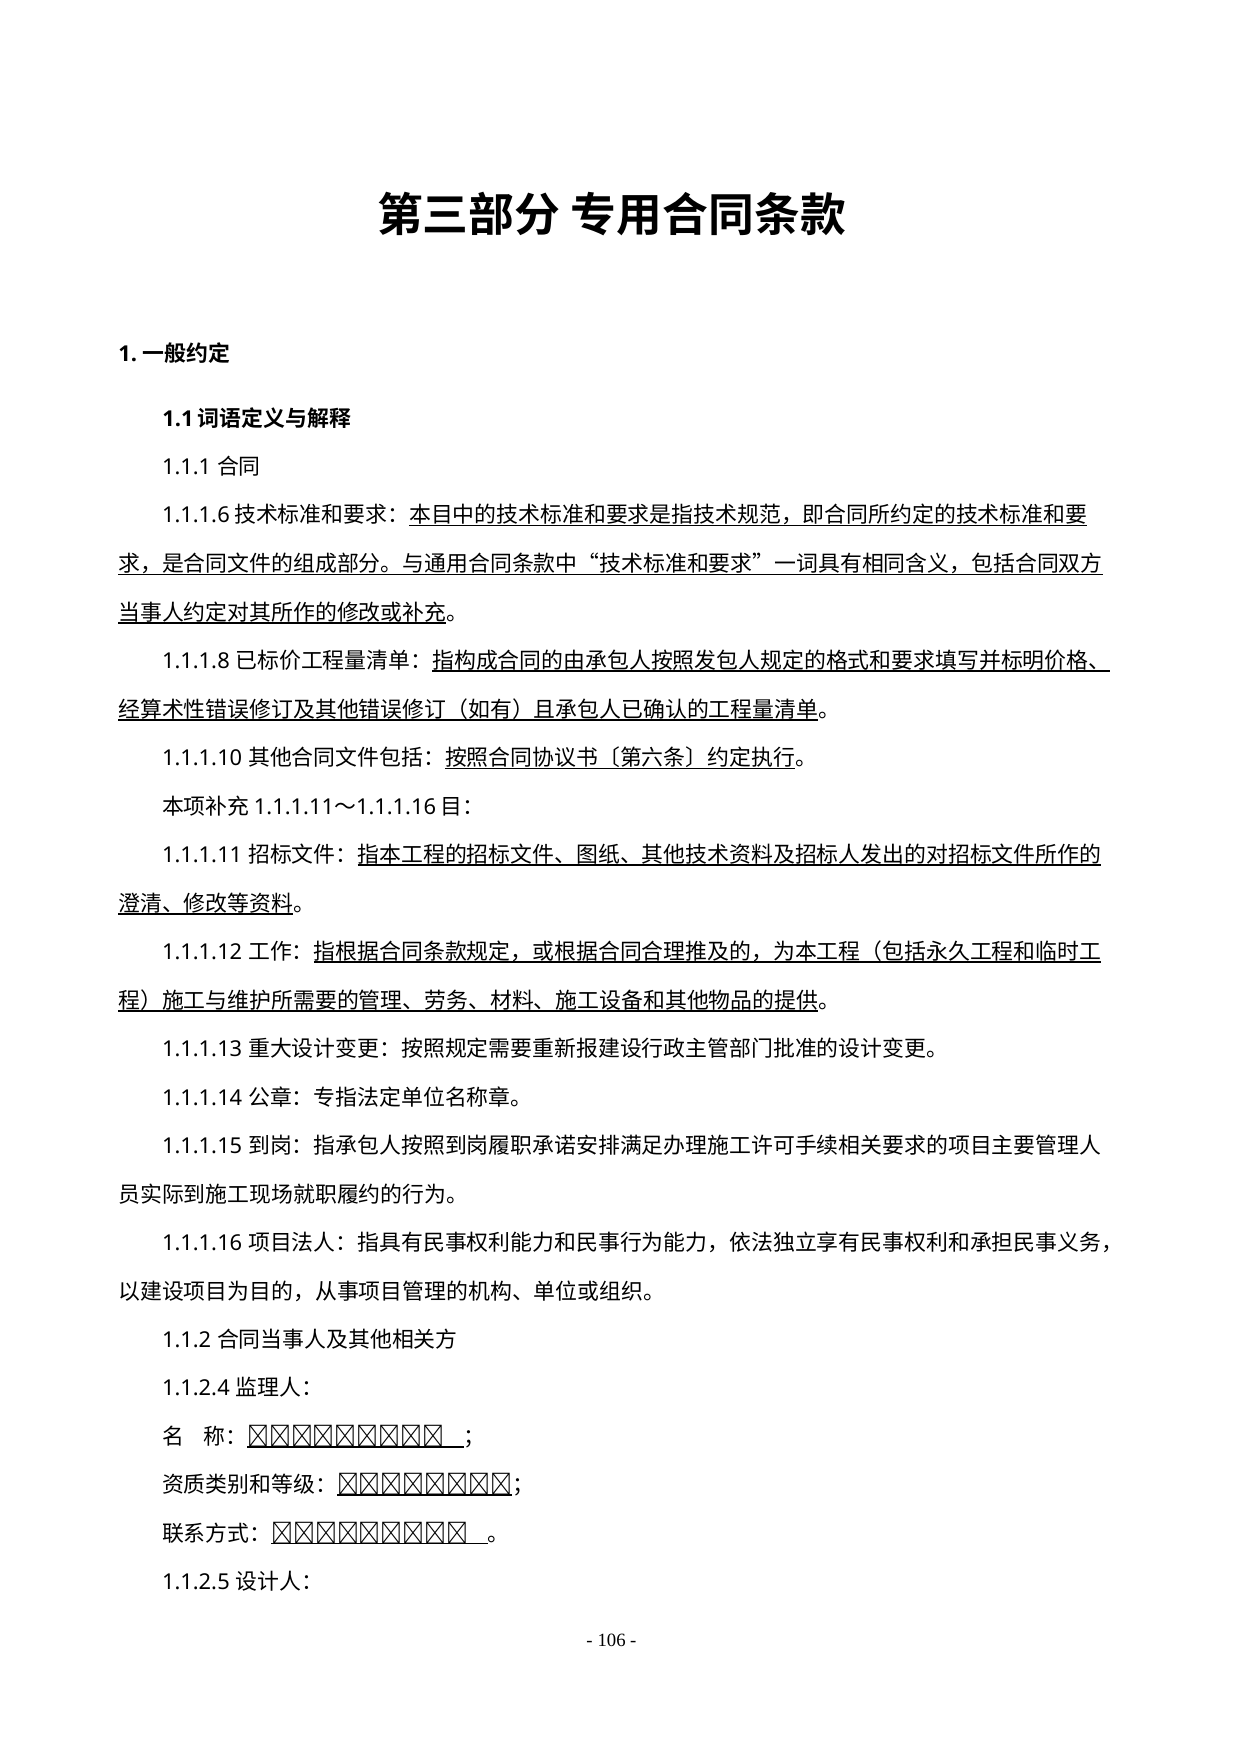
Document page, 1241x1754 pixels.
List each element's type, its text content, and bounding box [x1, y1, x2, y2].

text 1.1.1.13 重大设计变更：按照规定需要重新报建设行政主管部门批准的设计变更。 [118, 1031, 1104, 1063]
subtitle 1. 一般约定 [118, 336, 1104, 368]
text 1.1.2.4 监理人： [118, 1370, 1104, 1403]
text 1.1.1.12 工作：指根据合同条款规定，或根据合同合理推及的，为本工程（包括永久工程和临时工程）施工与维护所需要的管理、劳务、材料、施工设备和其他物品的提供。 [118, 934, 1104, 1015]
text 1.1.1.15 到岗：指承包人按照到岗履职承诺安排满足办理施工许可手续相关要求的项目主要管理人员实际到施工现场就职履约的行为。 [118, 1128, 1104, 1209]
text 1.1.1.11 招标文件：指本工程的招标文件、图纸、其他技术资料及招标人发出的对招标文件所作的澄清、修改等资料。 [118, 837, 1104, 918]
text 资质类别和等级：； [118, 1467, 1104, 1499]
text 1.1.1.10 其他合同文件包括：按照合同协议书〔第六条〕约定执行。 [118, 740, 1104, 773]
subtitle 1.1词语定义与解释 [118, 401, 1104, 433]
text 1.1.1 合同 [118, 449, 1104, 481]
text 1.1.1.16 项目法人：指具有民事权利能力和民事行为能力，依法独立享有民事权利和承担民事义务，以建设项目为目的，从事项目管理的机构、单位或组织。 [118, 1225, 1104, 1306]
text 1.1.1.14 公章：专指法定单位名称章。 [118, 1079, 1104, 1112]
text 1.1.2.5 设计人： [118, 1563, 1104, 1596]
text 本项补充1.1.1.11～1.1.1.16目： [118, 788, 1104, 821]
text 1.1.2 合同当事人及其他相关方 [118, 1322, 1104, 1354]
subtitle 第三部分 专用合同条款 [118, 163, 1104, 260]
text 1.1.1.6技术标准和要求：本目中的技术标准和要求是指技术规范，即合同所约定的技术标准和要求，是合同文件的组成部分。与通用合同条款中“技术标准和要求”一词具有相同含义，包括合同双方当事人约定对其所作的修改或补充。 [118, 497, 1104, 627]
text 1.1.1.8 已标价工程量清单：指构成合同的由承包人按照发包人规定的格式和要求填写并标明价格、经算术性错误修订及其他错误修订（如有）且承包人已确认的工程量清单。 [118, 643, 1104, 724]
text 联系方式： 。 [118, 1515, 1104, 1548]
text 名 称： ； [118, 1418, 1104, 1451]
